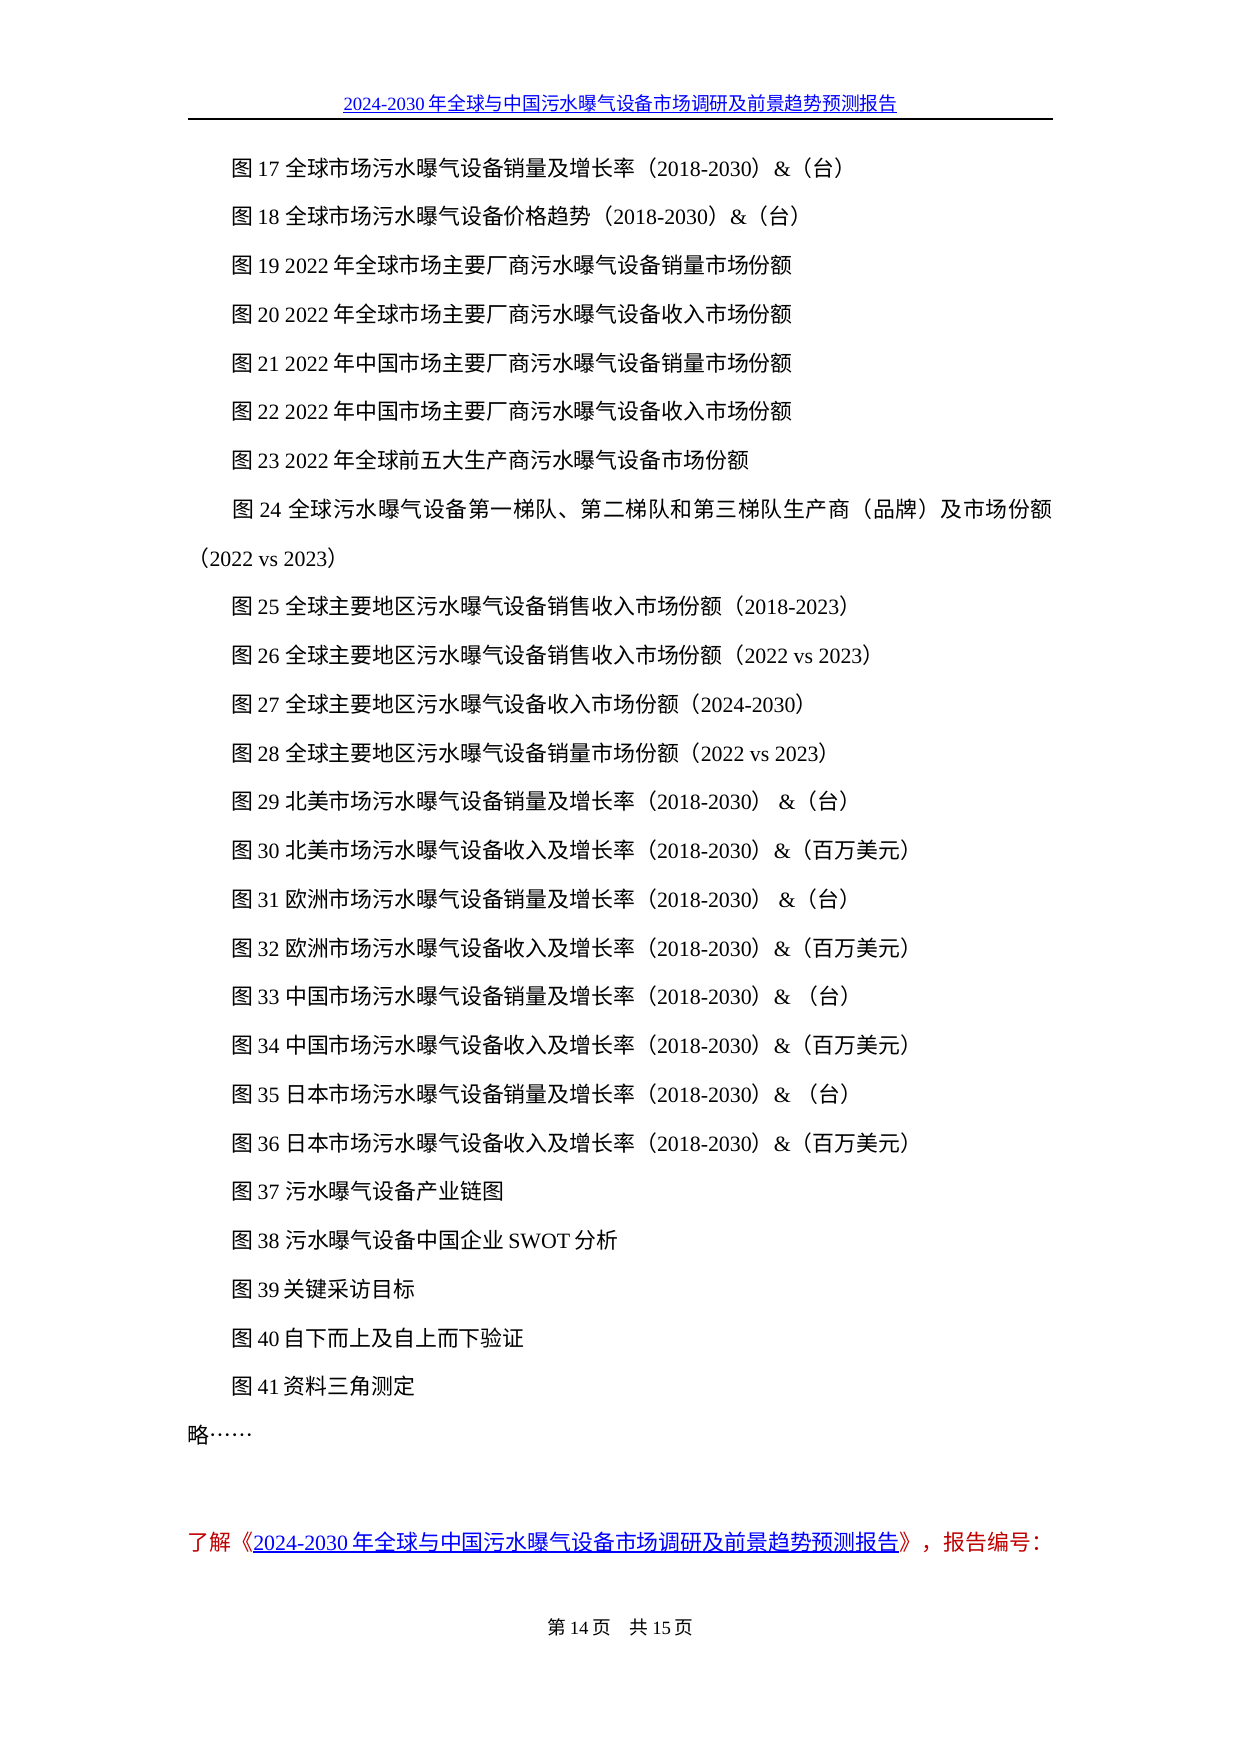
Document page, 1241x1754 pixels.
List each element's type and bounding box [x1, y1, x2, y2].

text [187, 1524, 1053, 1557]
text [187, 150, 1053, 1450]
